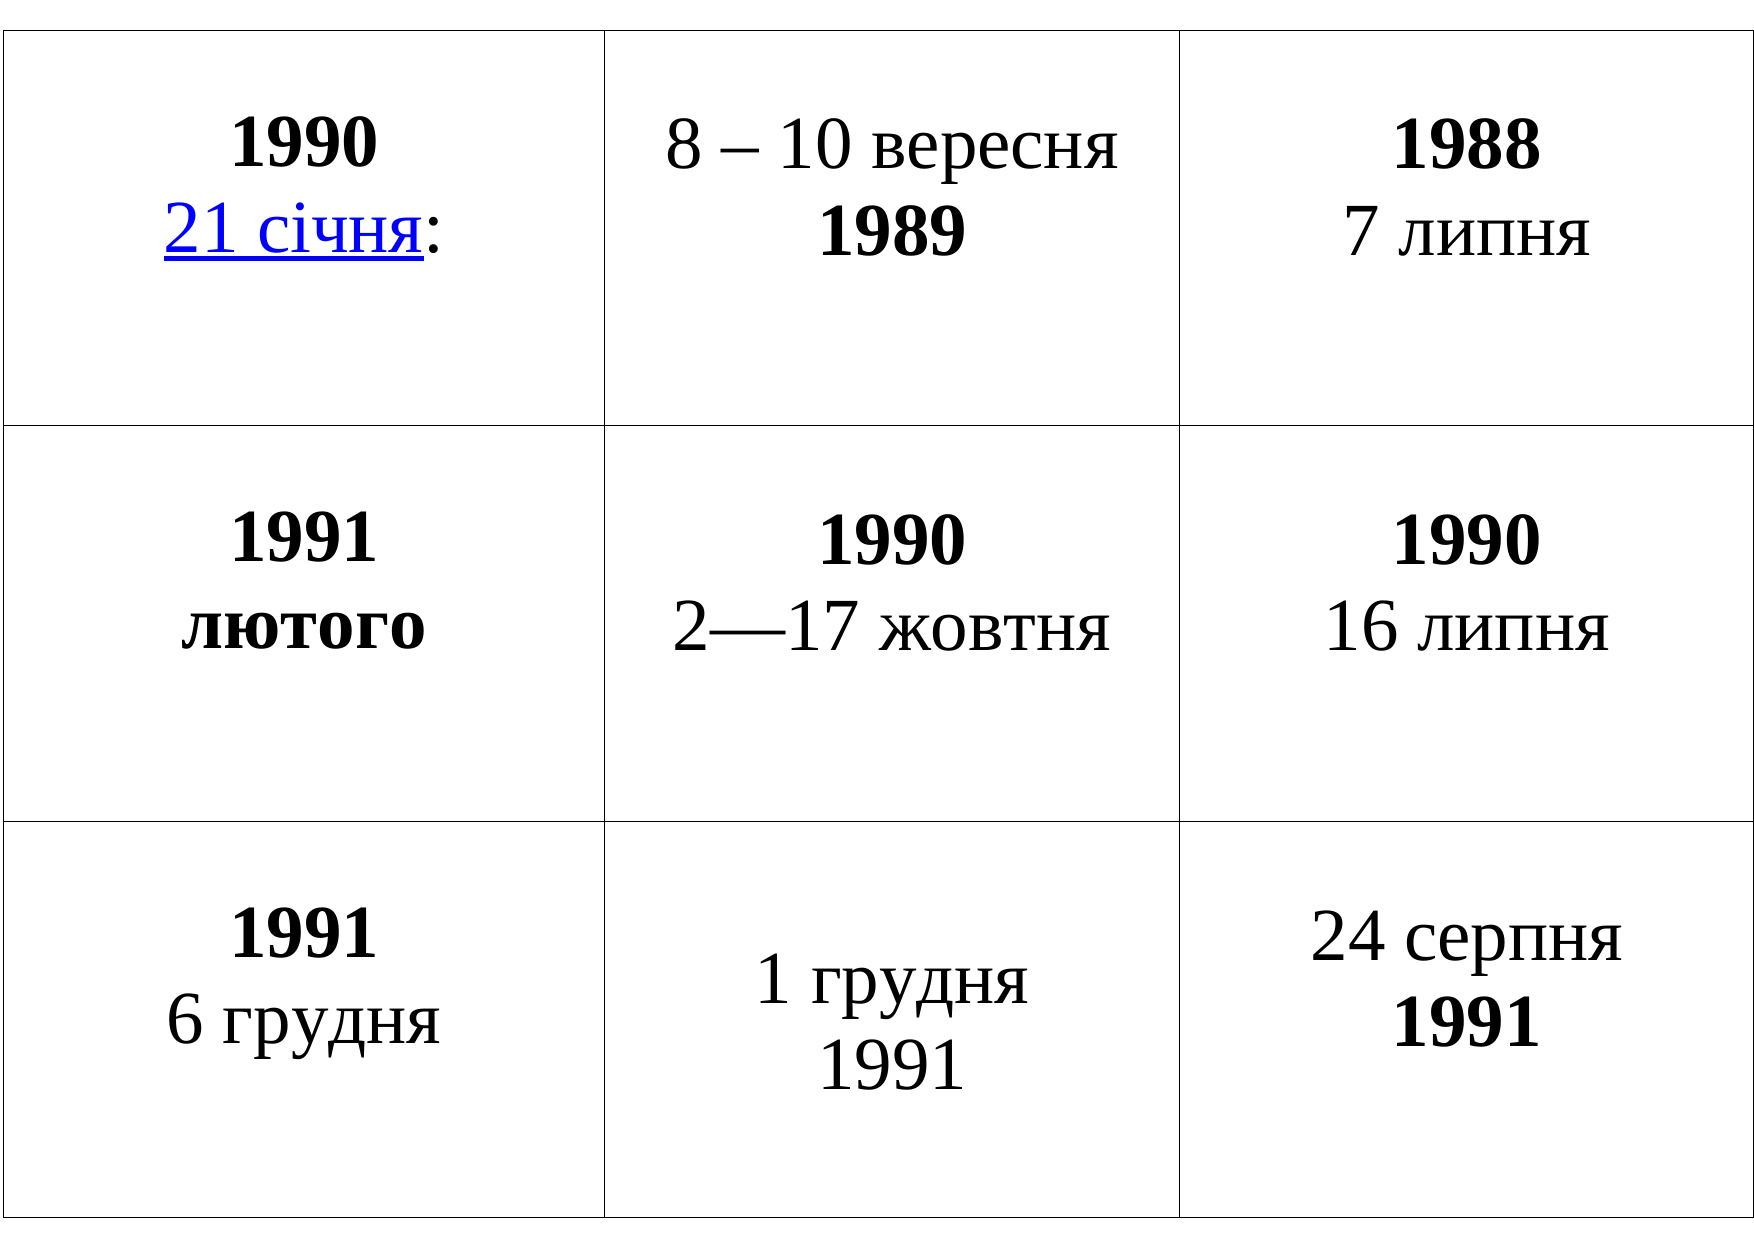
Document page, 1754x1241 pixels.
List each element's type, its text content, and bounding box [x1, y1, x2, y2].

table_cell 1990 2—17 жовтня [605, 426, 1179, 821]
table_cell 1990 21 січня: [4, 31, 604, 425]
table_cell 24 серпня 1991 [1180, 822, 1753, 1217]
table_cell 1 грудня 1991 [605, 822, 1179, 1217]
table_cell 8 – 10 вересня 1989 [605, 31, 1179, 425]
table_cell 1988 7 липня [1180, 31, 1753, 425]
table_cell 1991 лютого [4, 426, 604, 821]
table_cell 1991 6 грудня [4, 822, 604, 1217]
table_cell 1990 16 липня [1180, 426, 1753, 821]
